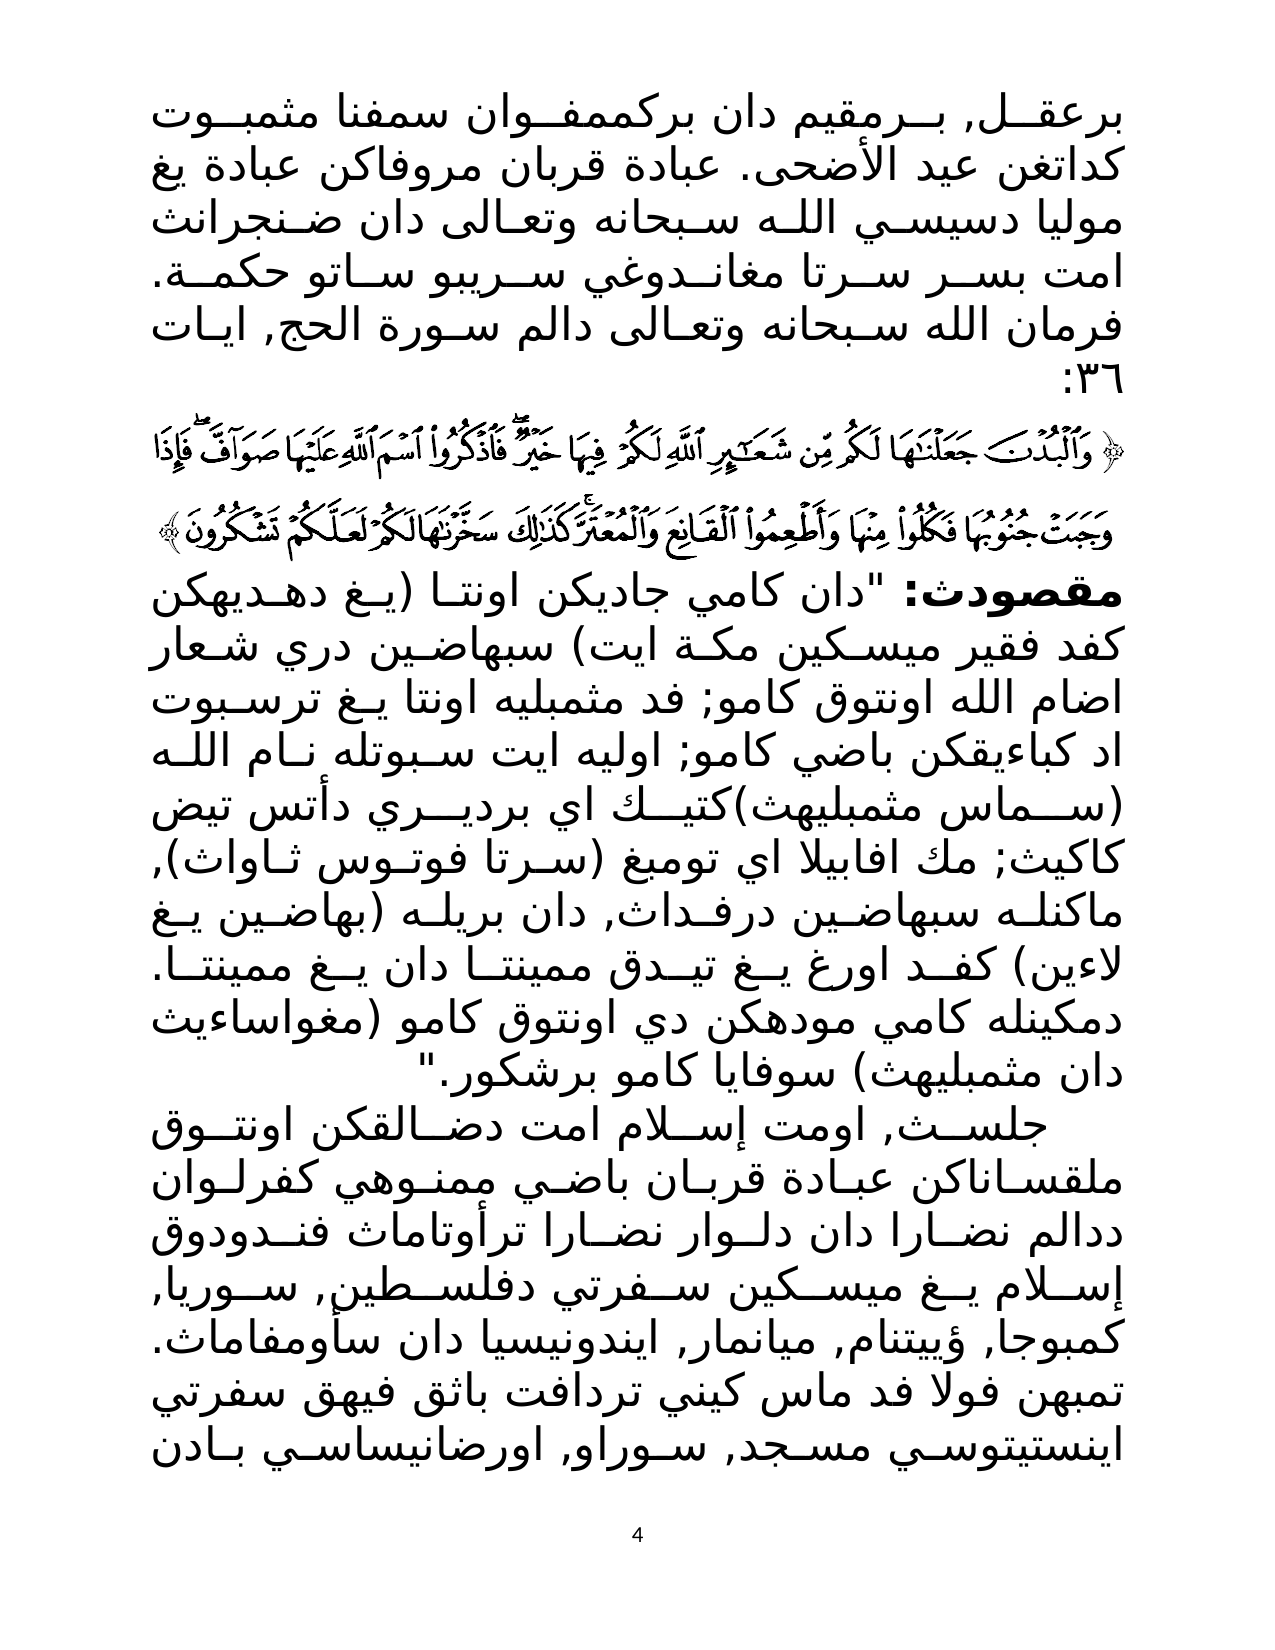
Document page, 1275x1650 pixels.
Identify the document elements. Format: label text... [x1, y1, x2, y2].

text مقصودث: "دان كامي جاديكن اونتا (يغ دهديهكن كفد فقير ميسكين مكة ايت) سبهاضين دري شعار اضام الله اونتوق كامو; فد مثمبليه اونتا يغ ترسبوت اد كباءيقكن باضي كامو; اوليه ايت سبوتله نام الله (سماس مثمبليهث)كتيك اي برديري دأتس تيض كاكيث; مك افابيلا اي تومبغ (سرتا فوتوس ثاواث), ماكنله سبهاضين درفداث, دان بريله (بهاضين يغ لاءين) كفد اورغ يغ تيدق ممينتا دان يغ ممينتا. دمكينله كامي مودهكن دي اونتوق كامو (مغواساءيث دان مثمبليهث) سوفايا كامو برشكور." [150, 565, 1125, 1097]
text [150, 1097, 1125, 1471]
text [150, 84, 1125, 404]
picture [150, 404, 1125, 565]
